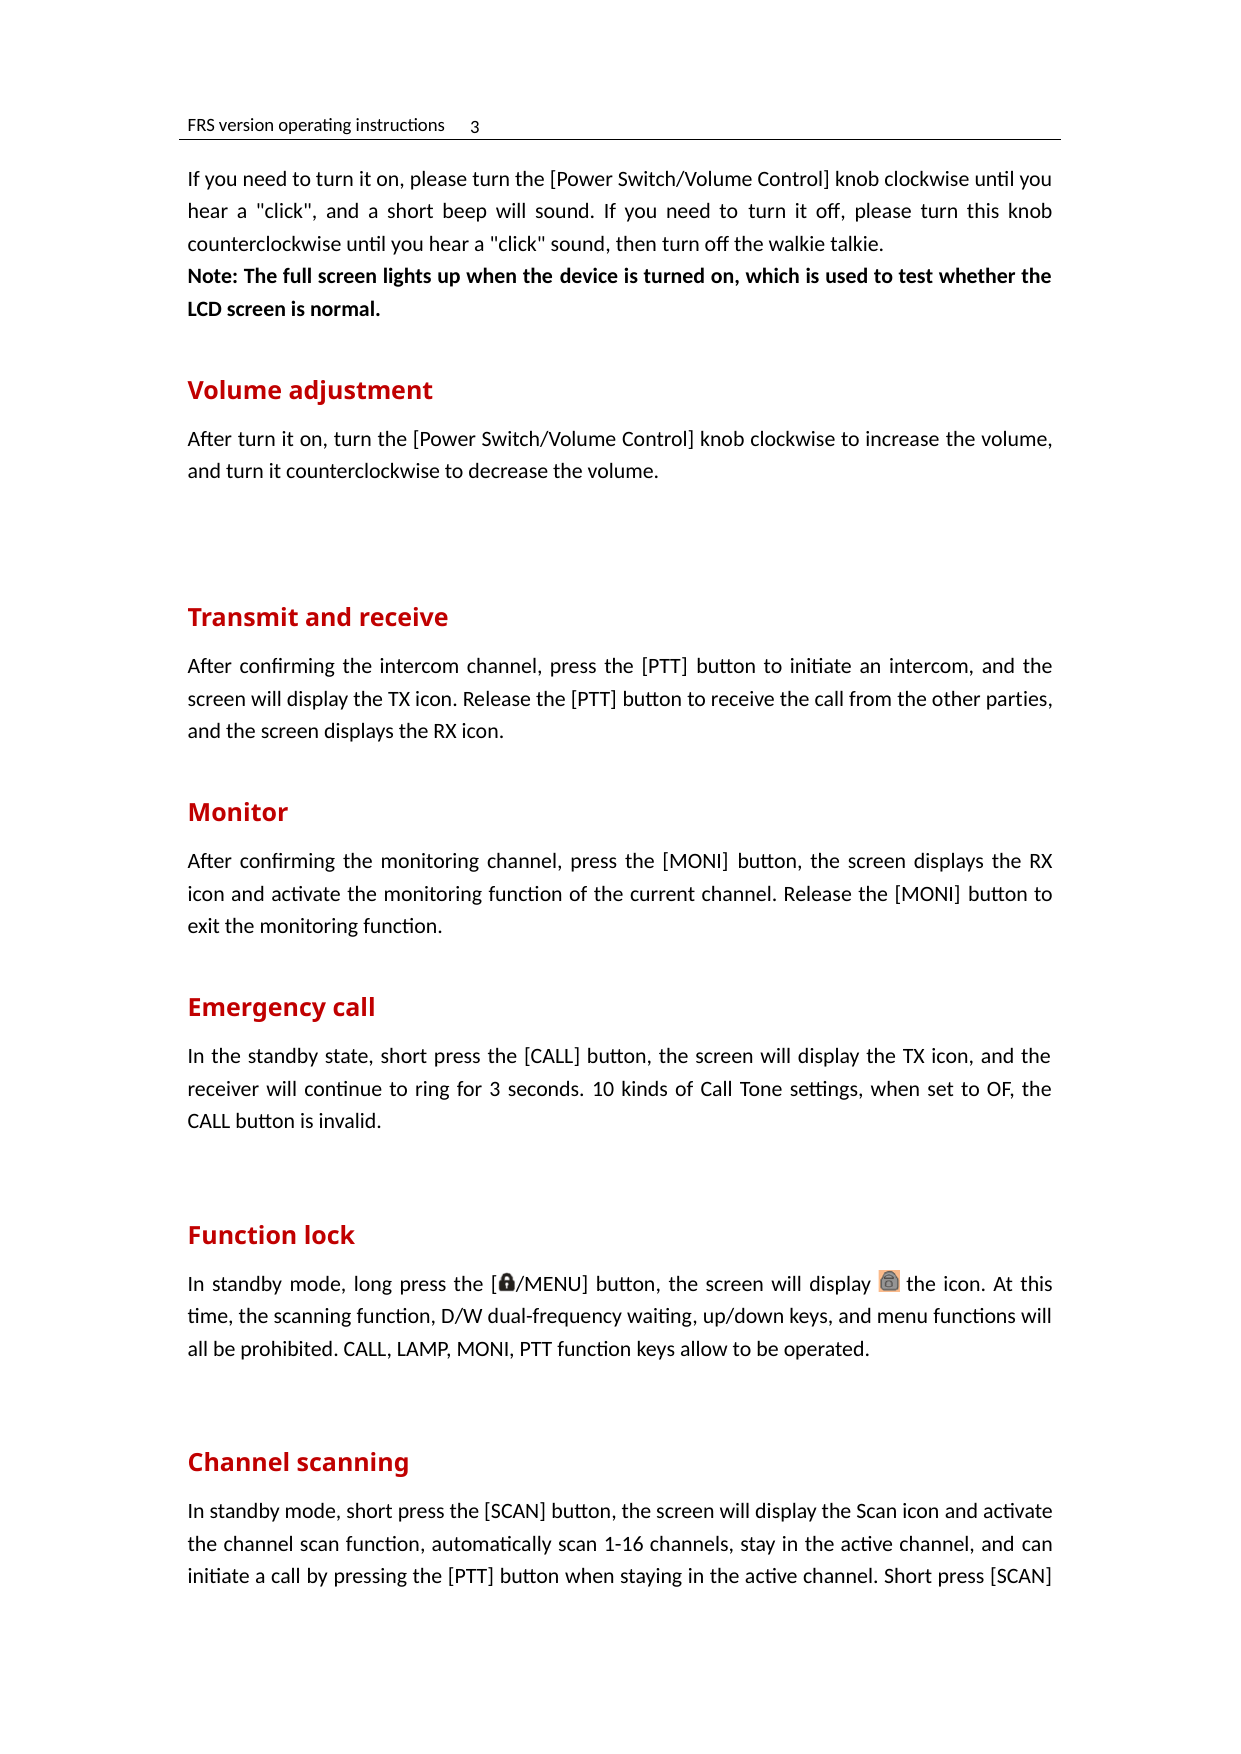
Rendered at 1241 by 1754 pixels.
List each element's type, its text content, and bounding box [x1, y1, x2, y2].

list In the standby state, short press the [CALL] button, the screen will display the TX icon, and the receiver will continue to ring for 3 seconds. 10 kinds of Call Tone settings, when set to OF, the CALL button is invalid. [187, 1039, 1053, 1137]
picture [497, 1272, 516, 1292]
list Transmit and receive [187, 584, 1053, 649]
list Note: The full screen lights up when the device is turned on, which is used to test whether the LCD screen is normal. [187, 259, 1053, 324]
list Monitor [187, 779, 1053, 844]
list Channel scanning [187, 1429, 1053, 1494]
list Function lock [187, 1202, 1053, 1267]
list Volume adjustment [187, 357, 1053, 422]
list After confirming the intercom channel, press the [PTT] button to initiate an intercom, and the screen will display the TX icon. Release the [PTT] button to receive the call from the other parties, and the screen displays the RX icon. [187, 649, 1053, 747]
list In standby mode, long press the [/MENU] button, the screen will display the icon. At this time, the scanning function, D/W dual-frequency waiting, up/down keys, and menu functions will all be prohibited. CALL, LAMP, MONI, PTT function keys allow to be operated. [187, 1267, 1053, 1364]
list After confirming the monitoring channel, press the [MONI] button, the screen displays the RX icon and activate the monitoring function of the current channel. Release the [MONI] button to exit the monitoring function. [187, 844, 1053, 942]
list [187, 1494, 1053, 1592]
list After turn it on, turn the [Power Switch/Volume Control] knob clockwise to increase the volume, and turn it counterclockwise to decrease the volume. [187, 422, 1053, 487]
picture [878, 1270, 900, 1292]
list If you need to turn it on, please turn the [Power Switch/Volume Control] knob clockwise until you hear a "click", and a short beep will sound. If you need to turn it off, please turn this knob counterclockwise until you hear a "click" sound, then turn off the walkie talkie. [187, 162, 1053, 259]
list Emergency call [187, 974, 1053, 1039]
